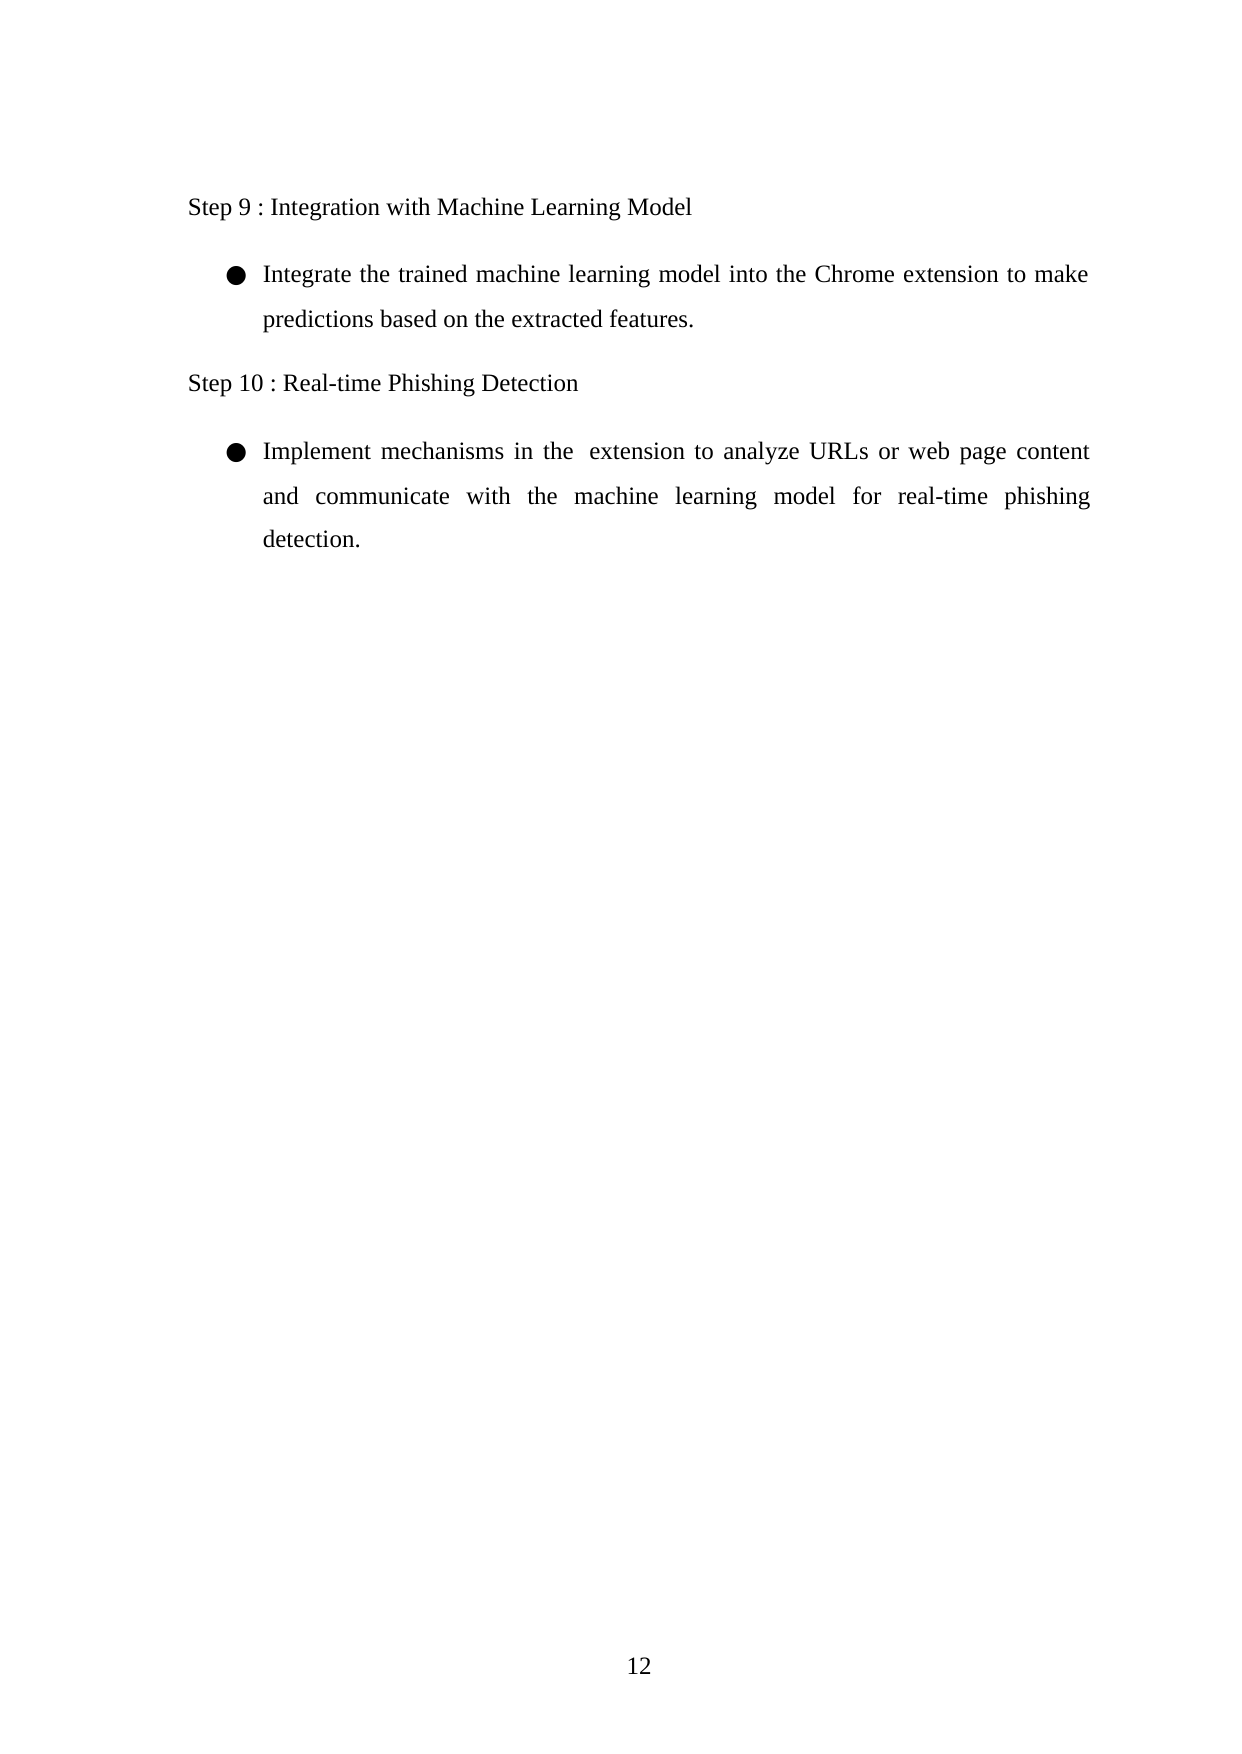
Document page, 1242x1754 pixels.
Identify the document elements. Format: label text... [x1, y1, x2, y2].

list Integrate the trained machine learning model into the Chrome extension to make predictions based on the extracted features. [225, 256, 1089, 333]
list Implement mechanisms in the extension to analyze URLs or web page content and communicate with the machine learning model for real-time phishing detection. [225, 432, 1090, 553]
text Step 10 : Real-time Phishing Detection [188, 368, 1242, 397]
text Step 9 : Integration with Machine Learning Model [188, 192, 1242, 221]
